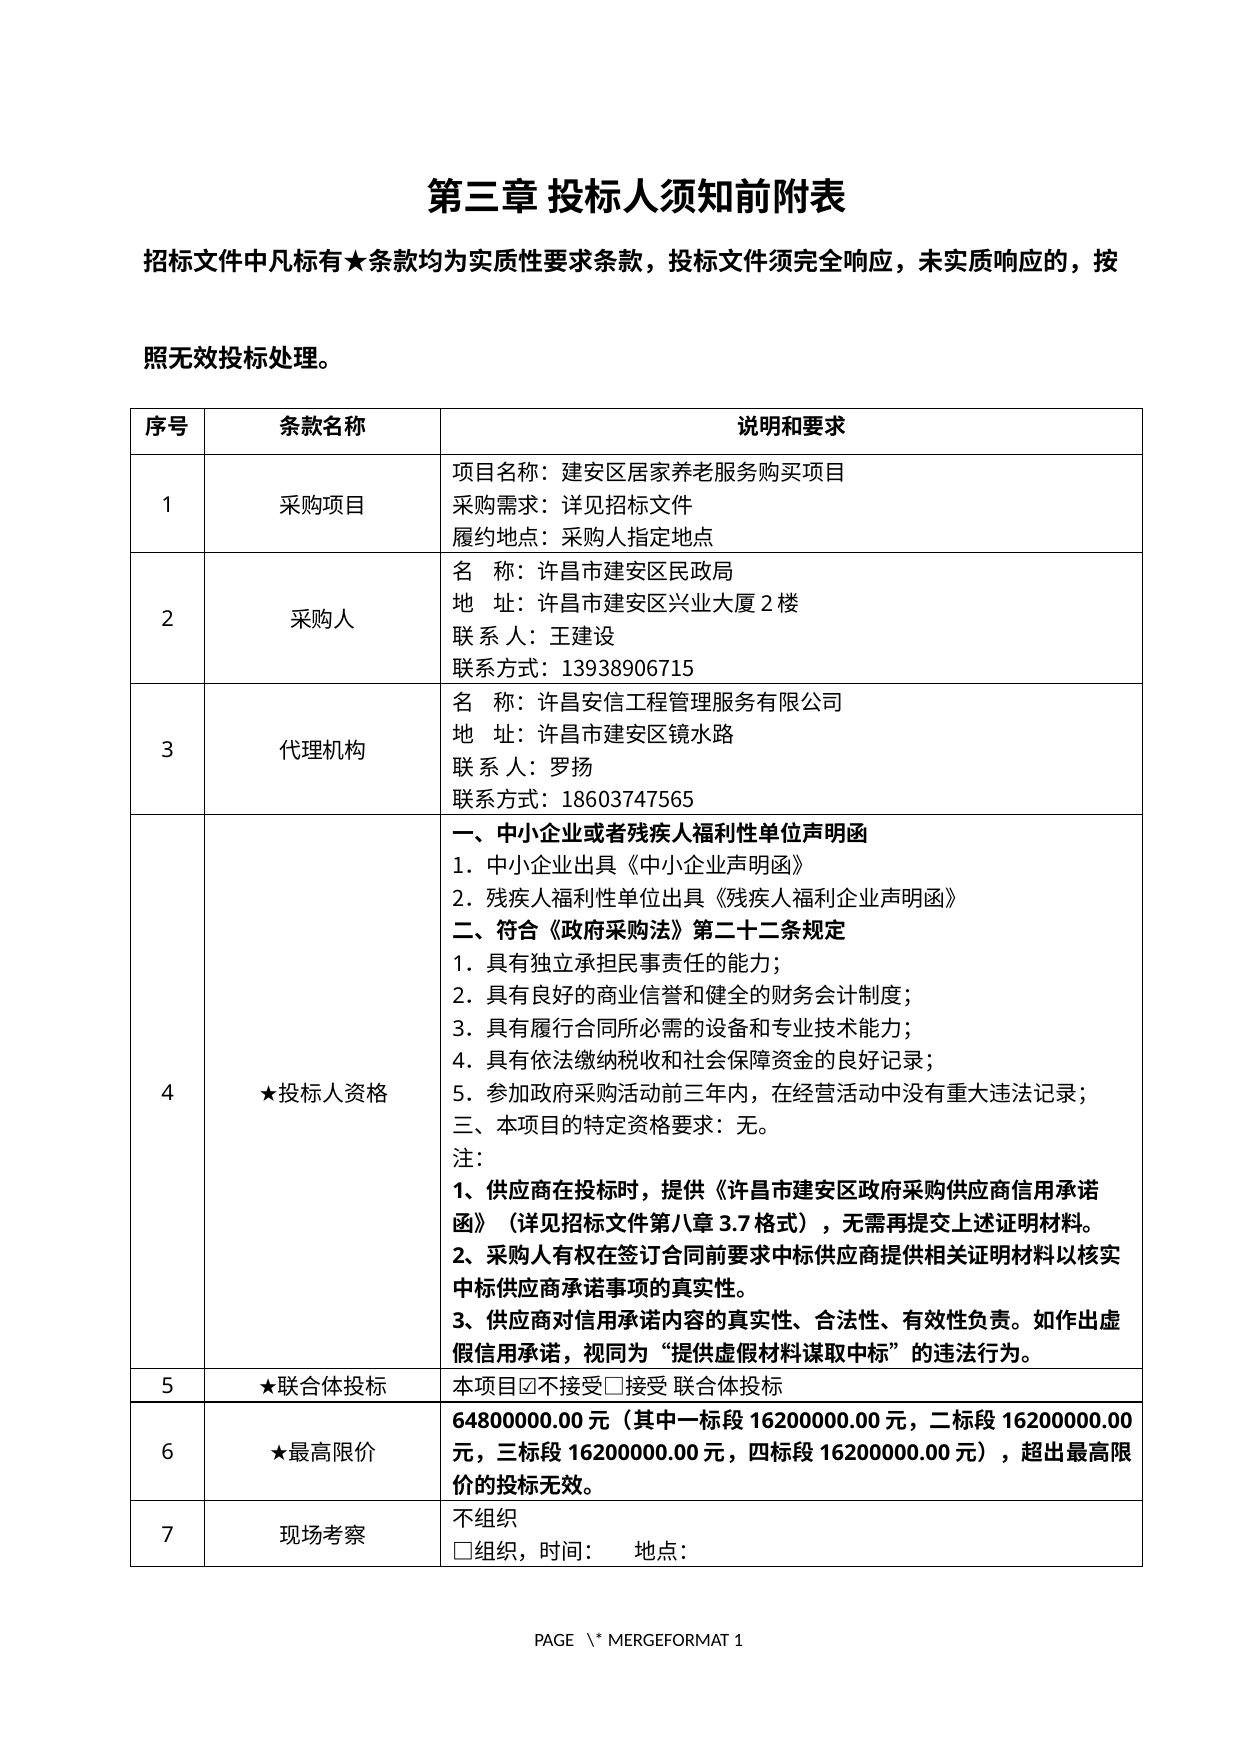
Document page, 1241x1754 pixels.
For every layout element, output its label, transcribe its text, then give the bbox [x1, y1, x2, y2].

table_cell 4 [131, 815, 204, 1368]
table_cell 项目名称：建安区居家养老服务购买项目 采购需求：详见招标文件 履约地点：采购人指定地点 [441, 455, 1142, 552]
table_cell ★联合体投标 [205, 1369, 440, 1401]
table_cell 2 [131, 553, 204, 683]
table_header 说明和要求 [441, 409, 1142, 454]
table_cell 3 [131, 684, 204, 814]
table_cell 名 称：许昌市建安区民政局 地 址：许昌市建安区兴业大厦2楼 联 系 人：王建设 联系方式：13938906715 [441, 553, 1142, 683]
table_cell 不组织 □组织，时间： 地点： [441, 1501, 1142, 1566]
table_cell 6 [131, 1403, 204, 1500]
table_cell 采购人 [205, 553, 440, 683]
table_header 条款名称 [205, 409, 440, 454]
table_cell 5 [131, 1369, 204, 1401]
table_cell 7 [131, 1501, 204, 1566]
table_header 序号 [131, 409, 204, 454]
table_cell 本项目☑不接受□接受 联合体投标 [441, 1369, 1142, 1401]
text 第三章 投标人须知前附表 [144, 162, 1129, 227]
table_cell ★最高限价 [205, 1403, 440, 1500]
table_cell 1 [131, 455, 204, 552]
table_cell 64800000.00元（其中一标段16200000.00元，二标段16200000.00元，三标段16200000.00元，四标段16200000.00元），超出最高限价的投标无效。 [441, 1403, 1142, 1500]
table_cell ★投标人资格 [205, 815, 440, 1368]
table_cell 名 称：许昌安信工程管理服务有限公司 地 址：许昌市建安区镜水路 联 系 人：罗扬 联系方式：18603747565 [441, 684, 1142, 814]
table_cell 现场考察 [205, 1501, 440, 1566]
text 招标文件中凡标有★条款均为实质性要求条款，投标文件须完全响应，未实质响应的，按照无效投标处理。 [144, 227, 1130, 389]
table_cell 一、中小企业或者残疾人福利性单位声明函 1．中小企业出具《中小企业声明函》 2．残疾人福利性单位出具《残疾人福利企业声明函》 二、符合《政府采购法》第二十二条规定 1．具有独立承担民事责任的能力； 2．具有良好的商业信誉和健全的财务会计制度； 3．具有履行合同所必需的设备和专业技术能力； 4．具有依法缴纳税收和社会保障资金的良好记录； 5．参加政府采购活动前三年内，在经营活动中没有重大违法记录； 三、本项目的特定资格要求：无。 注： 1、供应商在投标时，提供《许昌市建安区政府采购供应商信用承诺函》（详见招标文件第八章3.7格式），无需再提交上述证明材料。 2、采购人有权在签订合同前要求中标供应商提供相关证明材料以核实中标供应商承诺事项的真实性。 3、供应商对信用承诺内容的真实性、合法性、有效性负责。如作出虚假信用承诺，视同为“提供虚假材料谋取中标”的违法行为。 [441, 815, 1142, 1368]
table_cell 代理机构 [205, 684, 440, 814]
table_cell 采购项目 [205, 455, 440, 552]
